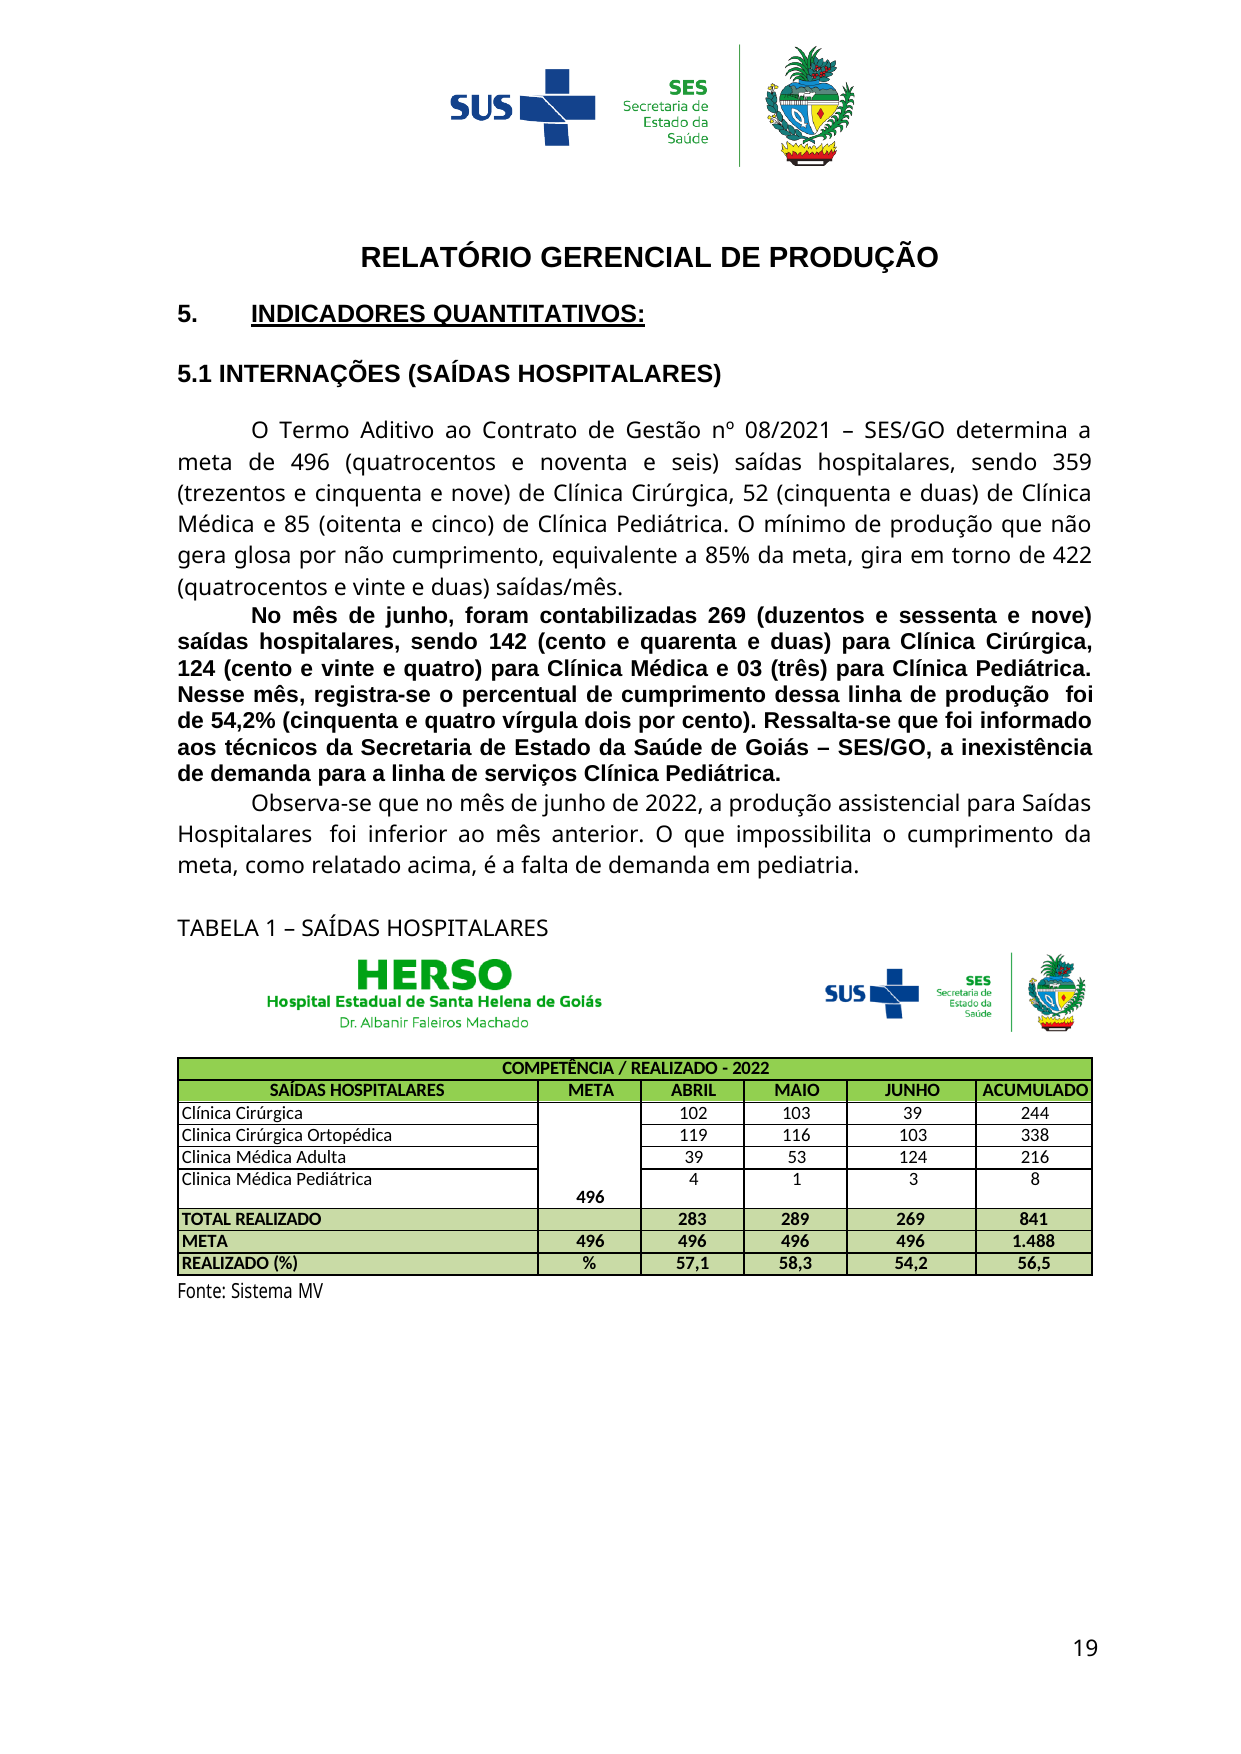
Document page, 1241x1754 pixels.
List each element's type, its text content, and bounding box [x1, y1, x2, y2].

table_cell 102 [642, 1103, 743, 1123]
text O Termo Aditivo ao Contrato de Gestão nº 08/2021 – SES/GO determina a meta de 496 (quatrocentos e noventa e seis) saídas hospitalares, sendo 359 (trezentos e cinquenta e nove) de Clínica Cirúrgica, 52 (cinquenta e duas) de Clínica Médica e 85 (oitenta e cinco) de Clínica Pediátrica. O mínimo de produção que não gera glosa por não cumprimento, equivalente a 85% da meta, gira em torno de 422 (quatrocentos e vinte e duas) saídas/mês. [177, 414, 1093, 602]
table_cell ABRIL [642, 1081, 743, 1101]
text Observa-se que no mês de junho de 2022, a produção assistencial para Saídas Hospitalares foi inferior ao mês anterior. O que impossibilita o cumprimento da meta, como relatado acima, é a falta de demanda em pediatria. [177, 787, 1093, 881]
table_cell 8 [977, 1170, 1091, 1208]
table_cell ACUMULADO [977, 1081, 1091, 1101]
table_cell % [539, 1254, 640, 1274]
text Fonte: Sistema MV [177, 1276, 1105, 1304]
table_cell 496 [848, 1231, 975, 1252]
table_cell 57,1 [642, 1254, 743, 1274]
table_cell 116 [745, 1125, 846, 1146]
list INTERNAÇÕES (SAÍDAS HOSPITALARES) [177, 359, 1105, 388]
table_cell 1 [745, 1170, 846, 1208]
table_cell 119 [642, 1125, 743, 1146]
table_cell META [179, 1231, 537, 1252]
table_cell 244 [977, 1103, 1091, 1123]
table_cell 53 [745, 1147, 846, 1168]
table_cell 496 [539, 1103, 640, 1208]
table_cell Clínica Cirúrgica [179, 1103, 537, 1123]
table_cell 4 [642, 1170, 743, 1208]
table_cell 496 [745, 1231, 846, 1252]
table_cell 283 [642, 1209, 743, 1230]
table_cell 841 [977, 1209, 1091, 1230]
picture [267, 952, 1086, 1032]
table_cell TOTAL REALIZADO [179, 1209, 537, 1230]
text TABELA 1 – SAÍDAS HOSPITALARES [177, 912, 1105, 943]
table_cell 496 [539, 1231, 640, 1252]
table_cell 39 [848, 1103, 975, 1123]
table_cell 3 [848, 1170, 975, 1208]
subtitle INDICADORES QUANTITATIVOS: [177, 299, 1105, 328]
table_cell 39 [642, 1147, 743, 1168]
table_cell META [539, 1081, 640, 1101]
table_cell 58,3 [745, 1254, 846, 1274]
table_cell MAIO [745, 1081, 846, 1101]
table_cell Clinica Médica Adulta [179, 1147, 537, 1168]
table_cell 289 [745, 1209, 846, 1230]
table_cell 216 [977, 1147, 1091, 1168]
table_cell [539, 1209, 640, 1230]
table_cell REALIZADO (%) [179, 1254, 537, 1274]
table_cell 54,2 [848, 1254, 975, 1274]
subtitle RELATÓRIO GERENCIAL DE PRODUÇÃO [239, 240, 1060, 273]
subtitle No mês de junho, foram contabilizadas 269 (duzentos e sessenta e nove) saídas hospitalares, sendo 142 (cento e quarenta e duas) para Clínica Cirúrgica, 124 (cento e vinte e quatro) para Clínica Médica e 03 (três) para Clínica Pediátrica. Nesse mês, registra-se o percentual de cumprimento dessa linha de produção foi de 54,2% (cinquenta e quatro vírgula dois por cento). Ressalta-se que foi informado aos técnicos da Secretaria de Estado da Saúde de Goiás – SES/GO, a inexistência de demanda para a linha de serviços Clínica Pediátrica. [177, 602, 1093, 786]
picture [450, 44, 855, 167]
table_cell 103 [848, 1125, 975, 1146]
table_cell 269 [848, 1209, 975, 1230]
table_cell JUNHO [848, 1081, 975, 1101]
table_cell 338 [977, 1125, 1091, 1146]
table_cell SAÍDAS HOSPITALARES [179, 1081, 537, 1101]
table_cell 1.488 [977, 1231, 1091, 1252]
table_cell Clinica Cirúrgica Ortopédica [179, 1125, 537, 1146]
table_cell Clinica Médica Pediátrica [179, 1170, 537, 1208]
table_cell 124 [848, 1147, 975, 1168]
table_cell 56,5 [977, 1254, 1091, 1274]
table_cell 103 [745, 1103, 846, 1123]
table_header COMPETÊNCIA / REALIZADO - 2022 [179, 1059, 1091, 1079]
table_cell 496 [642, 1231, 743, 1252]
